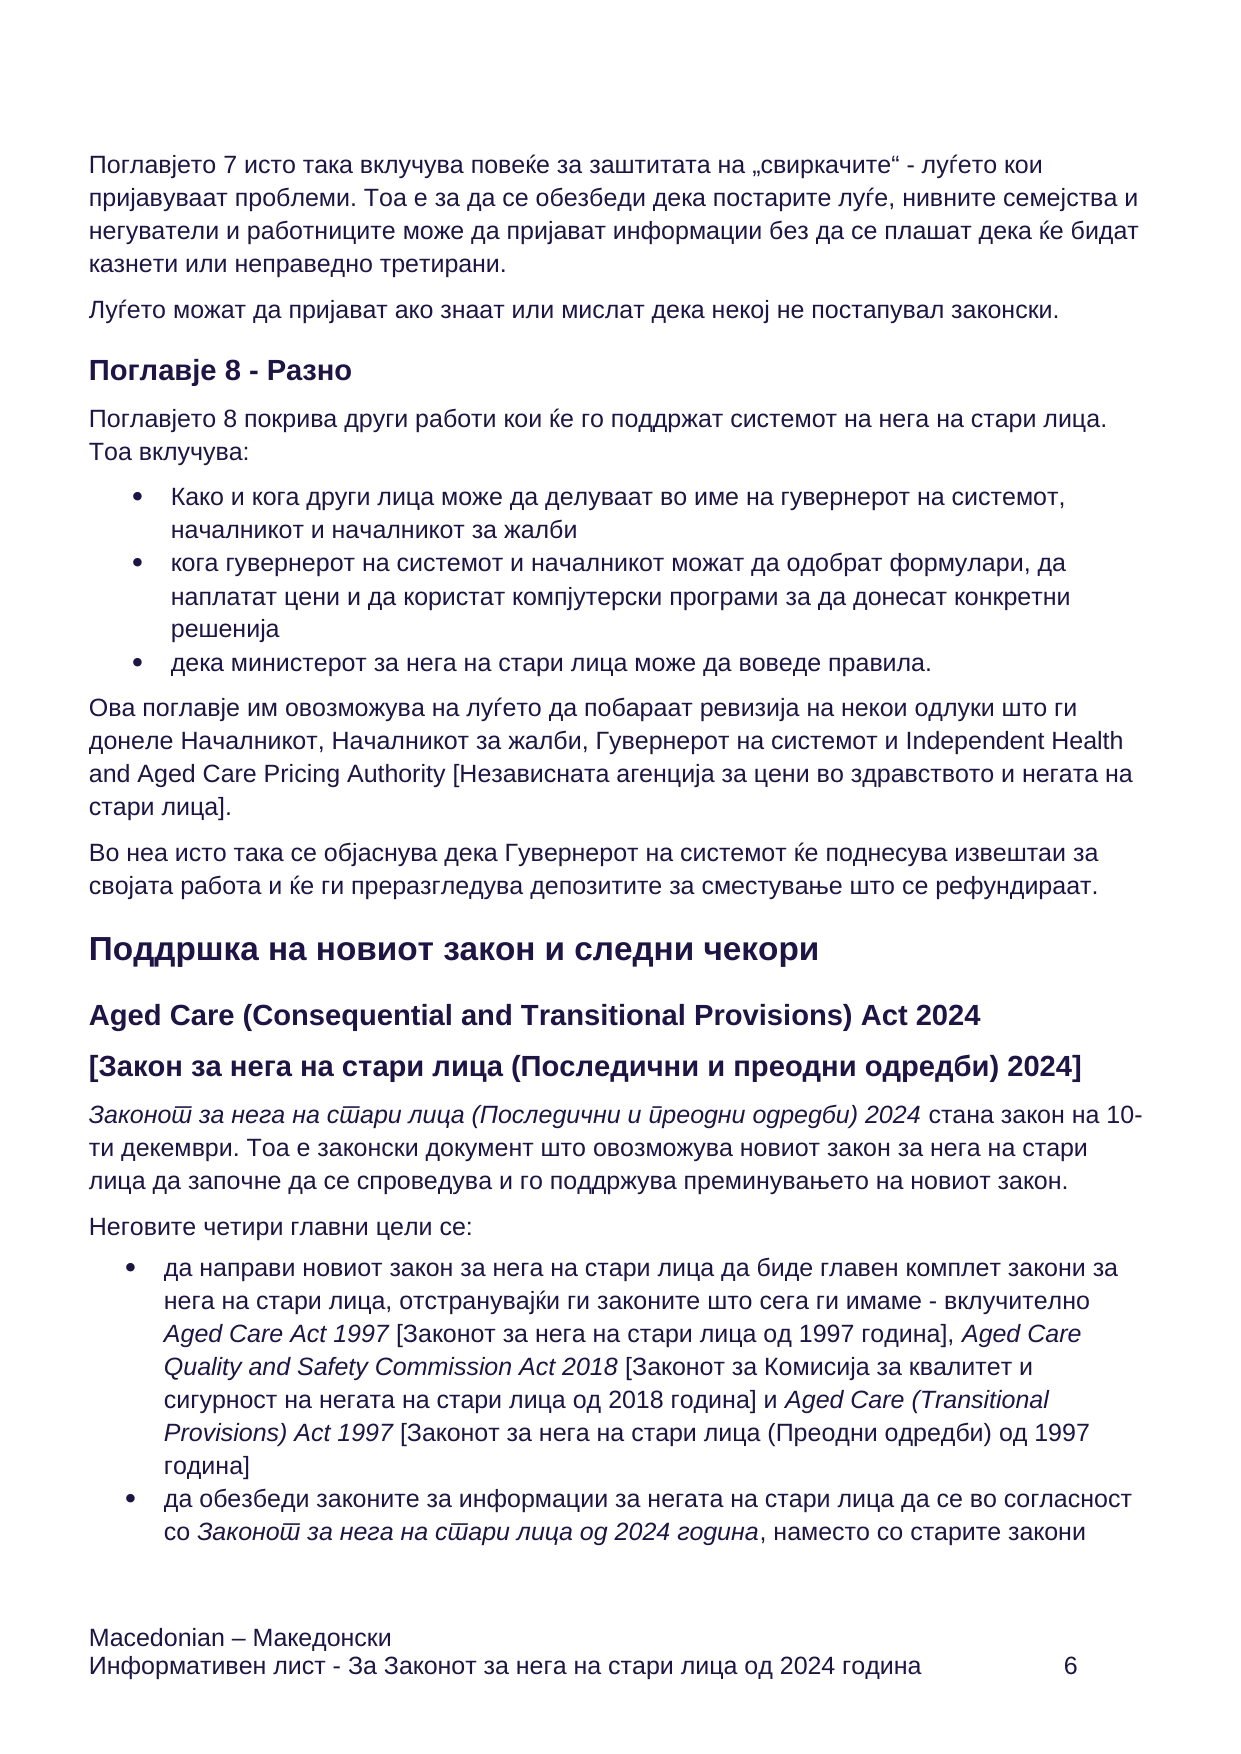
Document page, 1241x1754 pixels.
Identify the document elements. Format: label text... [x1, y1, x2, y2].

text Неговите четири главни цели се: [89, 1212, 1152, 1240]
subtitle Поддршка на новиот закон и следни чекори [89, 929, 1152, 967]
subtitle Поглавје 8 - Разно [89, 353, 1152, 386]
text Луѓето можат да пријават ако знаат или мислат дека некој не постапувал законски. [89, 294, 1152, 323]
text Законот за нега на стари лица (Последични и преодни одредби) 2024 стана закон на 10-ти декември. Тоа е законски документ што овозможува новиот закон за нега на стари лица да започне да се спроведува и го поддржува преминувањето на новиот закон. [89, 1100, 1152, 1195]
list да обезбеди законите за информации за негата на стари лица да се во согласност со Законот за нега на стари лица од 2024 година, наместо со старите закони [126, 1484, 1152, 1546]
text Ова поглавје им овозможува на луѓето да побараат ревизија на некои одлуки што ги донеле Началникот, Началникот за жалби, Гувернерот на системот и Independent Health and Aged Care Pricing Authority [Независната агенција за цени во здравството и негата на стари лица]. [89, 693, 1152, 821]
subtitle Aged Care (Consequential and Transitional Provisions) Act 2024 [89, 998, 1152, 1031]
text Во неа исто така се објаснува дека Гувернерот на системот ќе поднесува извештаи за својата работа и ќе ги преразгледува депозитите за сместување што се рефундираат. [89, 838, 1152, 899]
text Поглавјето 7 исто така вклучува повеќе за заштитата на „свиркачите“ - луѓето кои пријавуваат проблеми. Тоа е за да се обезбеди дека постарите луѓе, нивните семејства и негуватели и работниците може да пријават информации без да се плашат дека ќе бидат казнети или неправедно третирани. [89, 150, 1152, 278]
list Како и кога други лица може да делуваат во име на гувернерот на системот, началникот и началникот за жалби [133, 482, 1152, 544]
list дека министерот за нега на стари лица може да воведе правила. [133, 647, 1152, 676]
list кога гувернерот на системот и началникот можат да одобрат формулари, да наплатат цени и да користат компјутерски програми за да донесат конкретни решенија [133, 548, 1152, 643]
text Поглавјето 8 покрива други работи кои ќе го поддржат системот на нега на стари лица. Тоа вклучува: [89, 404, 1152, 465]
list да направи новиот закон за нега на стари лица да биде главен комплет закони за нега на стари лица, отстранувајќи ги законите што сега ги имаме - вклучително Aged Care Act 1997 [Законот за нега на стари лица од 1997 година], Aged Care Quality and Safety Commission Act 2018 [Законот за Комисија за квалитет и сигурност на негата на стари лица од 2018 година] и Aged Care (Transitional Provisions) Act 1997 [Законот за нега на стари лица (Преодни одредби) од 1997 година] [126, 1253, 1152, 1480]
subtitle [Закон за нега на стари лица (Последични и преодни одредби) 2024] [89, 1049, 1152, 1082]
